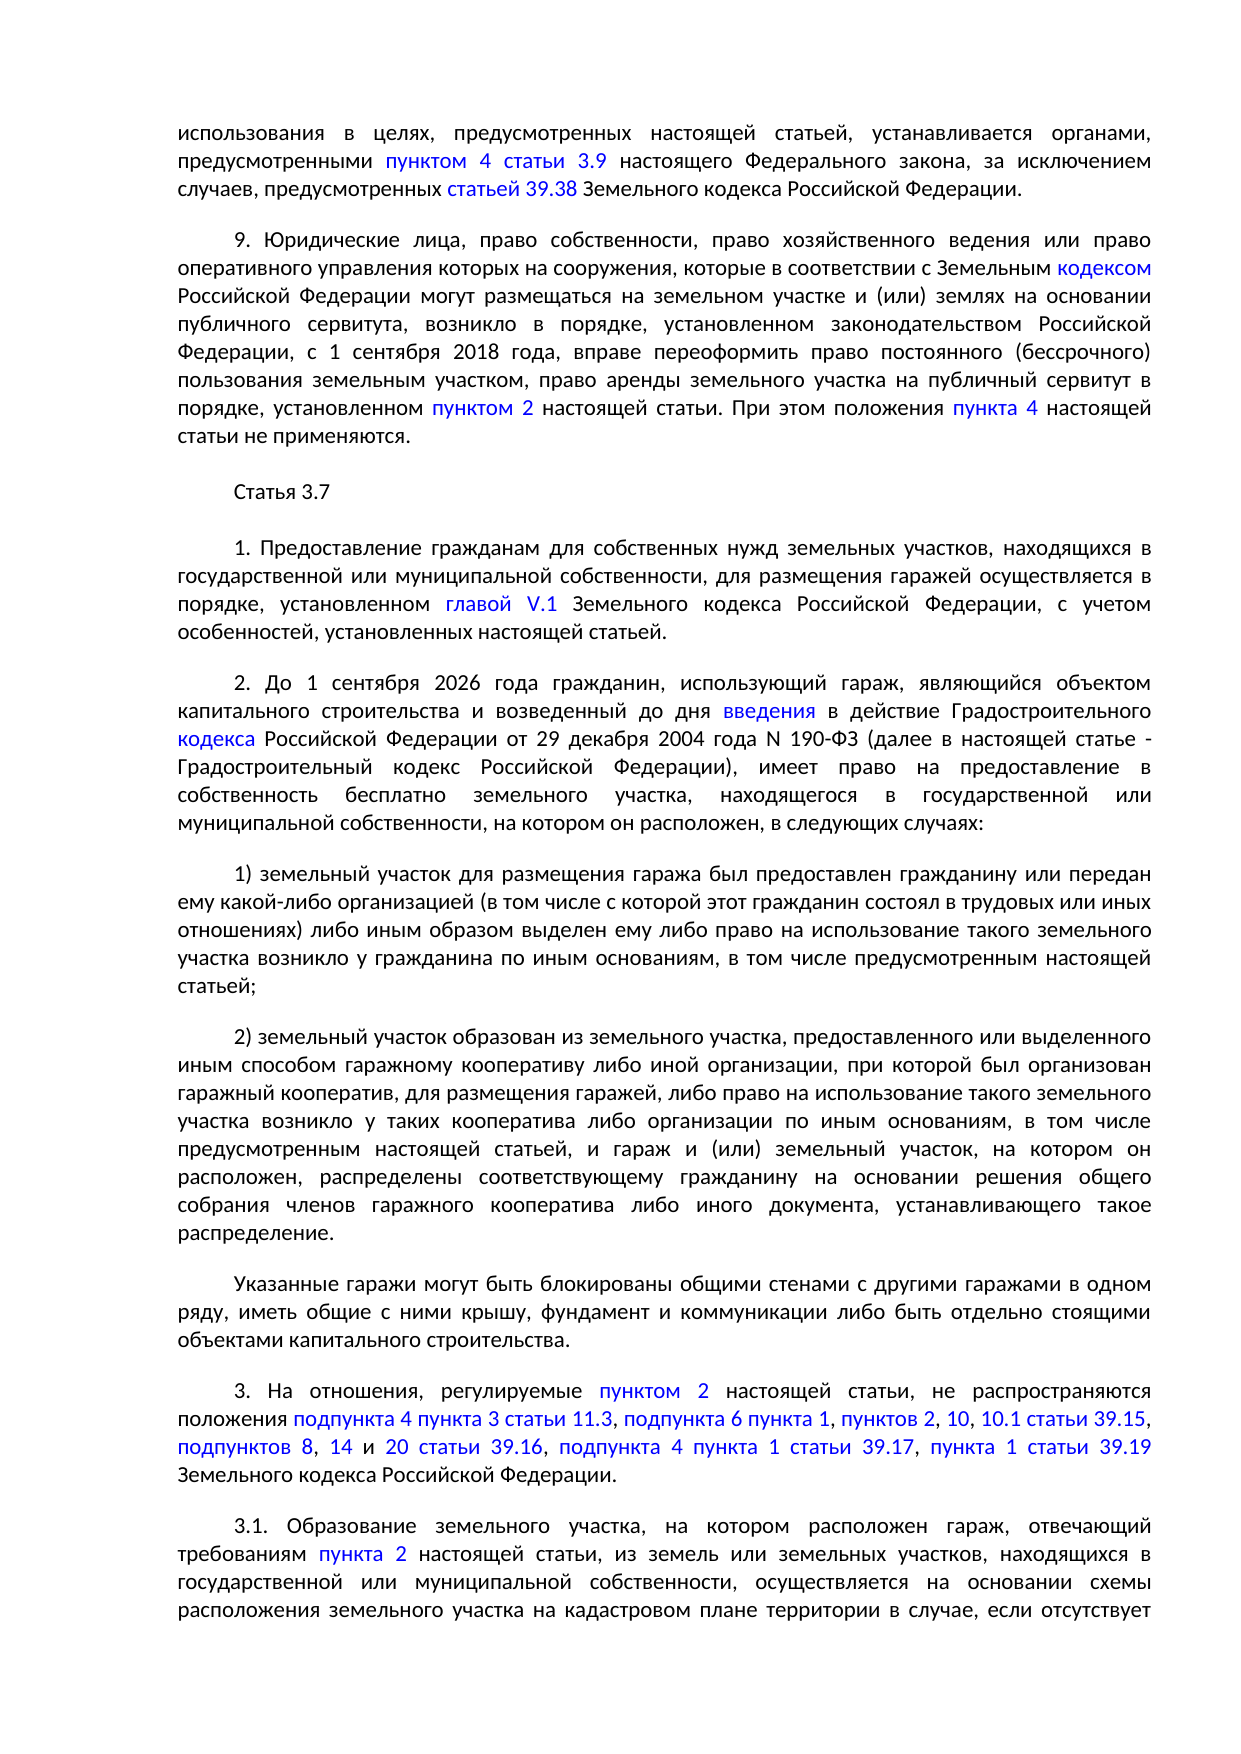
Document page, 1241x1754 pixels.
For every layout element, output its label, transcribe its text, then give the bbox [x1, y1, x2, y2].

text Указанные гаражи могут быть блокированы общими стенами с другими гаражами в одном ряду, иметь общие с ними крышу, фундамент и коммуникации либо быть отдельно стоящими объектами капитального строительства. [177, 1269, 1152, 1353]
text 2) земельный участок образован из земельного участка, предоставленного или выделенного иным способом гаражному кооперативу либо иной организации, при которой был организован гаражный кооператив, для размещения гаражей, либо право на использование такого земельного участка возникло у таких кооператива либо организации по иным основаниям, в том числе предусмотренным настоящей статьей, и гараж и (или) земельный участок, на котором он расположен, распределены соответствующему гражданину на основании решения общего собрания членов гаражного кооператива либо иного документа, устанавливающего такое распределение. [177, 1022, 1152, 1247]
text 9. Юридические лица, право собственности, право хозяйственного ведения или право оперативного управления которых на сооружения, которые в соответствии с Земельным кодексом Российской Федерации могут размещаться на земельном участке и (или) землях на основании публичного сервитута, возникло в порядке, установленном законодательством Российской Федерации, с 1 сентября 2018 года, вправе переоформить право постоянного (бессрочного) пользования земельным участком, право аренды земельного участка на публичный сервитут в порядке, установленном пунктом 2 настоящей статьи. При этом положения пункта 4 настоящей статьи не применяются. [177, 225, 1152, 449]
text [177, 1511, 1152, 1623]
text 3. На отношения, регулируемые пунктом 2 настоящей статьи, не распространяются положения подпункта 4 пункта 3 статьи 11.3, подпункта 6 пункта 1, пунктов 2, 10, 10.1 статьи 39.15, подпунктов 8, 14 и 20 статьи 39.16, подпункта 4 пункта 1 статьи 39.17, пункта 1 статьи 39.19 Земельного кодекса Российской Федерации. [177, 1376, 1152, 1488]
text Статья 3.7 [177, 477, 1152, 505]
text 1. Предоставление гражданам для собственных нужд земельных участков, находящихся в государственной или муниципальной собственности, для размещения гаражей осуществляется в порядке, установленном главой V.1 Земельного кодекса Российской Федерации, с учетом особенностей, установленных настоящей статьей. [177, 533, 1152, 645]
text 1) земельный участок для размещения гаража был предоставлен гражданину или передан ему какой-либо организацией (в том числе с которой этот гражданин состоял в трудовых или иных отношениях) либо иным образом выделен ему либо право на использование такого земельного участка возникло у гражданина по иным основаниям, в том числе предусмотренным настоящей статьей; [177, 859, 1152, 999]
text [177, 118, 1152, 202]
text 2. До 1 сентября 2026 года гражданин, использующий гараж, являющийся объектом капитального строительства и возведенный до дня введения в действие Градостроительного кодекса Российской Федерации от 29 декабря 2004 года N 190-ФЗ (далее в настоящей статье - Градостроительный кодекс Российской Федерации), имеет право на предоставление в собственность бесплатно земельного участка, находящегося в государственной или муниципальной собственности, на котором он расположен, в следующих случаях: [177, 668, 1152, 836]
